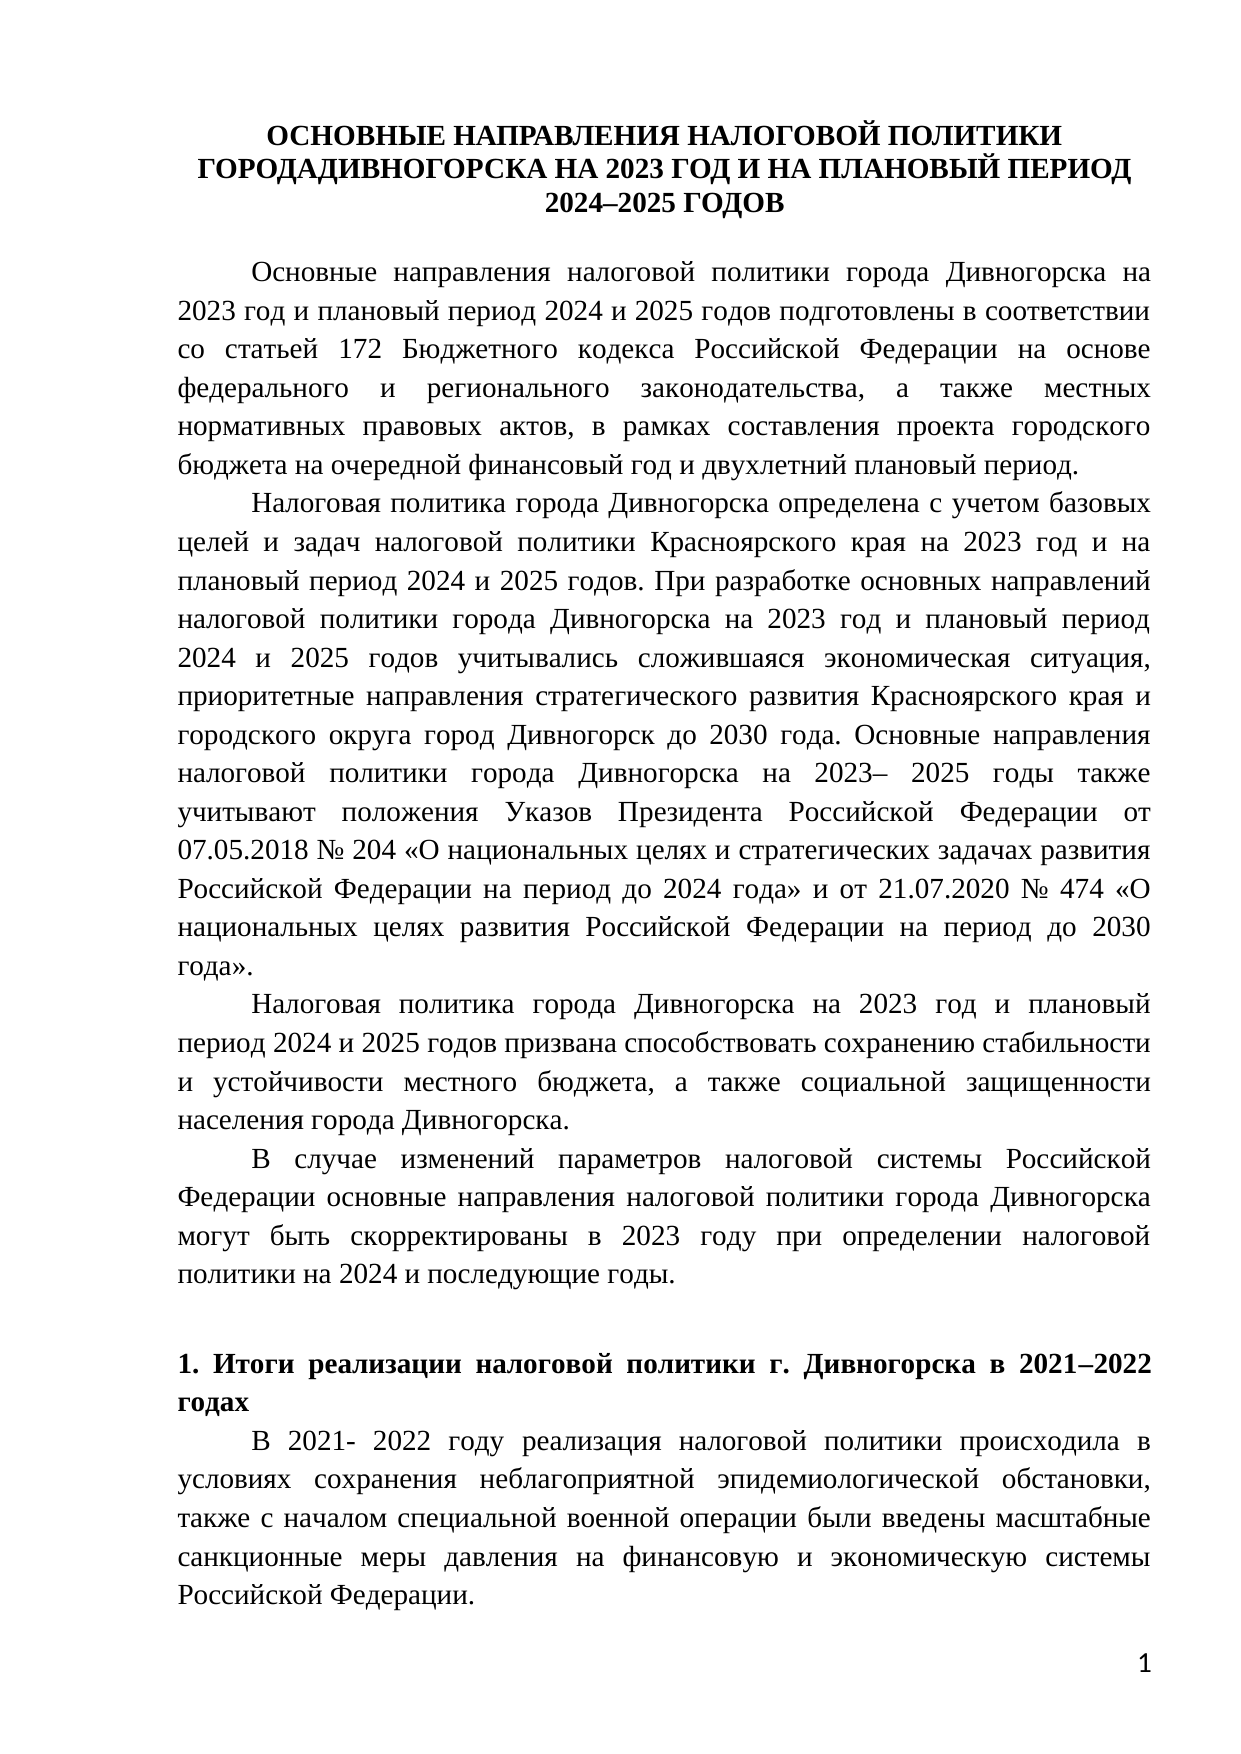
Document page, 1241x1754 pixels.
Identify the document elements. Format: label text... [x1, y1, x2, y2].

text Основные направления налоговой политики города Дивногорска на 2023 год и плановый период 2024 и 2025 годов подготовлены в соответствии со статьей 172 Бюджетного кодекса Российской Федерации на основе федерального и регионального законодательства, а также местных нормативных правовых актов, в рамках составления проекта городского бюджета на очередной финансовый год и двухлетний плановый период. [177, 254, 1152, 481]
text В 2021- 2022 году реализация налоговой политики происходила в условиях сохранения неблагоприятной эпидемиологической обстановки, также с началом специальной военной операции были введены масштабные санкционные меры давления на финансовую и экономическую системы Российской Федерации. [177, 1423, 1152, 1611]
text Налоговая политика города Дивногорска на 2023 год и плановый период 2024 и 2025 годов призвана способствовать сохранению стабильности и устойчивости местного бюджета, а также социальной защищенности населения города Дивногорска. [177, 987, 1152, 1136]
subtitle ОСНОВНЫЕ НАПРАВЛЕНИЯ НАЛОГОВОЙ ПОЛИТИКИ [177, 118, 1152, 152]
subtitle 1. Итоги реализации налоговой политики г. Дивногорска в 2021–2022 годах [177, 1346, 1152, 1418]
subtitle 2024–2025 ГОДОВ [177, 185, 1152, 219]
text Налоговая политика города Дивногорска определена с учетом базовых целей и задач налоговой политики Красноярского края на 2023 год и на плановый период 2024 и 2025 годов. При разработке основных направлений налоговой политики города Дивногорска на 2023 год и плановый период 2024 и 2025 годов учитывались сложившаяся экономическая ситуация, приоритетные направления стратегического развития Красноярского края и городского округа город Дивногорск до 2030 года. Основные направления налоговой политики города Дивногорска на 2023– 2025 годы также учитывают положения Указов Президента Российской Федерации от 07.05.2018 № 204 «О национальных целях и стратегических задачах развития Российской Федерации на период до 2024 года» и от 21.07.2020 № 474 «О национальных целях развития Российской Федерации на период до 2030 года». [177, 486, 1152, 982]
text В случае изменений параметров налоговой системы Российской Федерации основные направления налоговой политики города Дивногорска могут быть скорректированы в 2023 году при определении налоговой политики на 2024 и последующие годы. [177, 1141, 1152, 1290]
subtitle ГОРОДАДИВНОГОРСКА НА 2023 ГОД И НА ПЛАНОВЫЙ ПЕРИОД [177, 152, 1152, 185]
